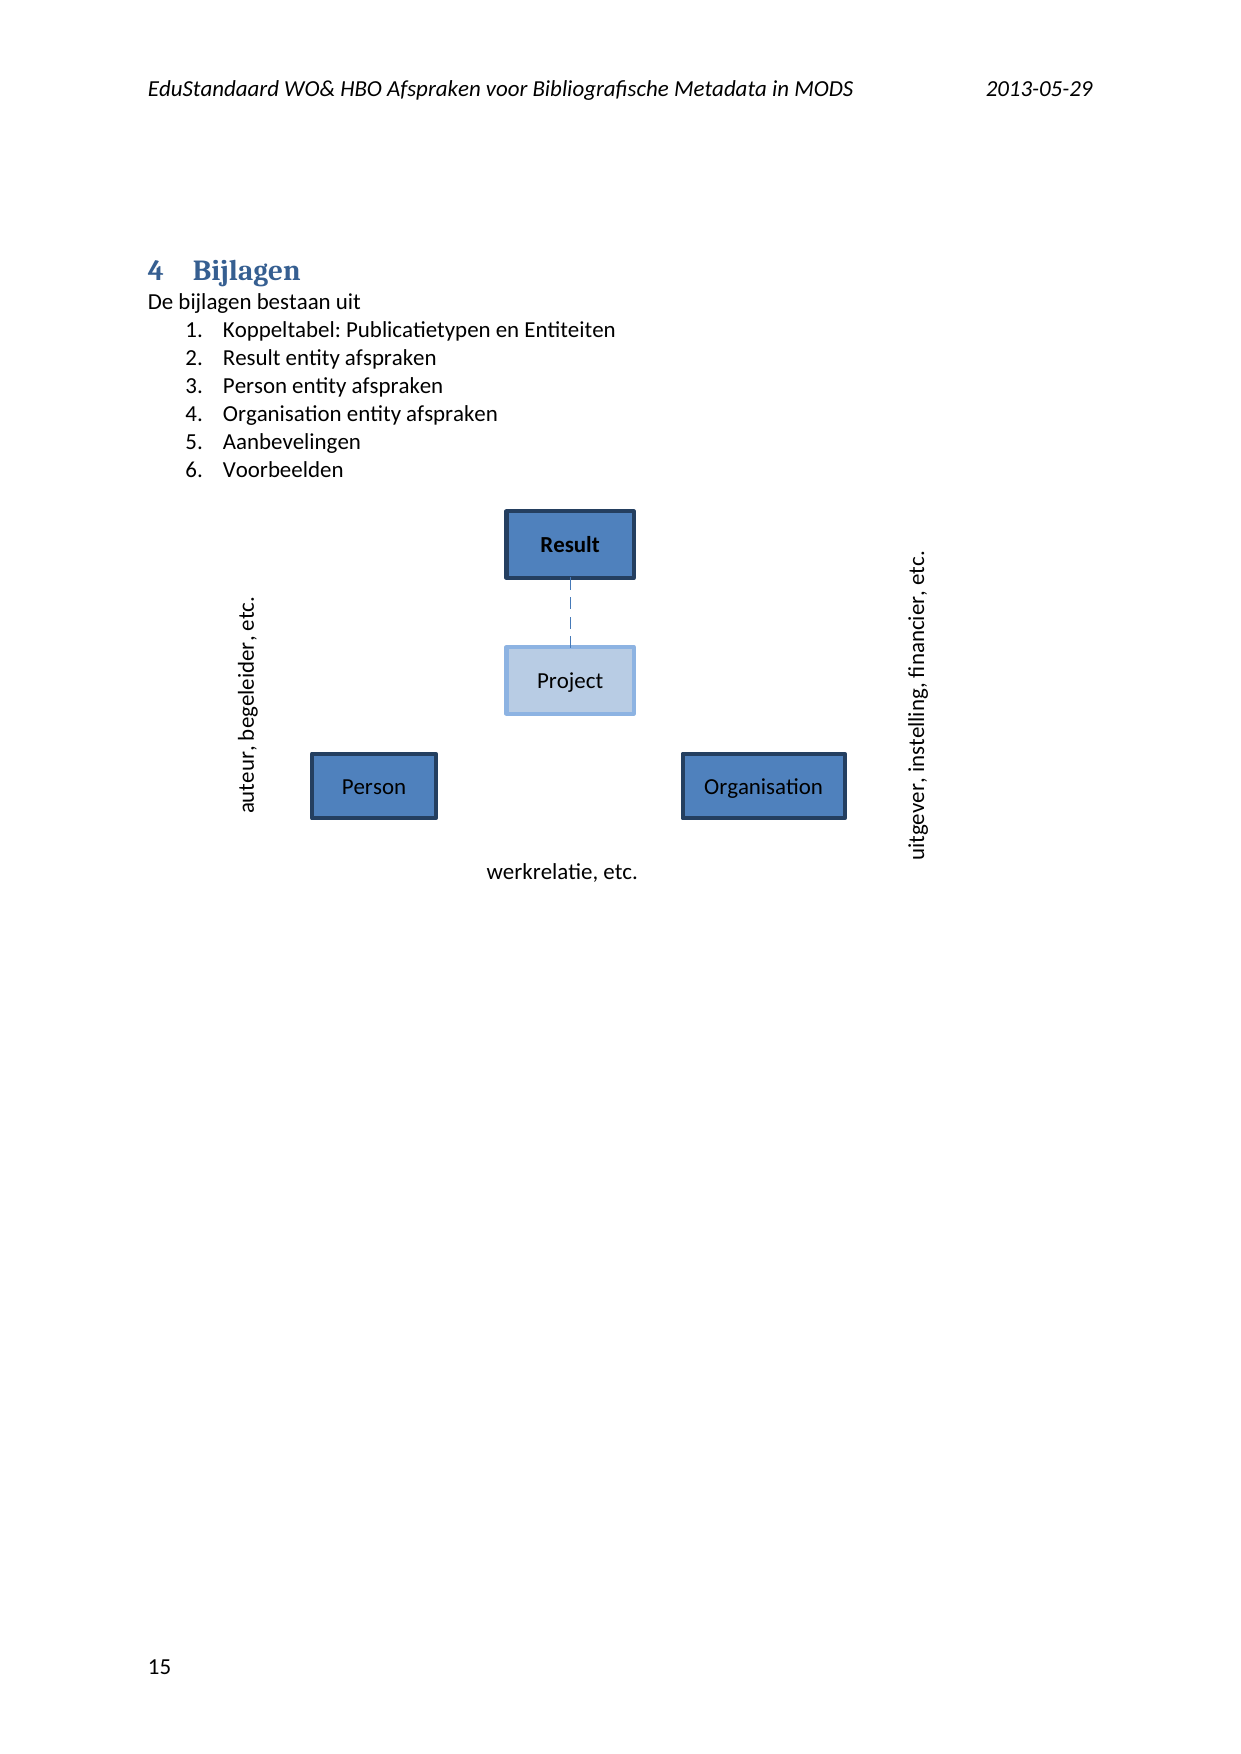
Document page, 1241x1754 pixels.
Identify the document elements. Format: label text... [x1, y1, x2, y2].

list Result entity afspraken [185, 343, 1093, 371]
list Organisation entity afspraken [185, 399, 1093, 427]
subtitle Bijlagen [148, 254, 1093, 287]
list Person entity afspraken [185, 371, 1093, 399]
list Voorbeelden [185, 455, 1093, 483]
list Koppeltabel: Publicatietypen en Entiteiten [185, 315, 1093, 343]
text De bijlagen bestaan uit [148, 287, 1093, 315]
list Aanbevelingen [185, 427, 1093, 455]
